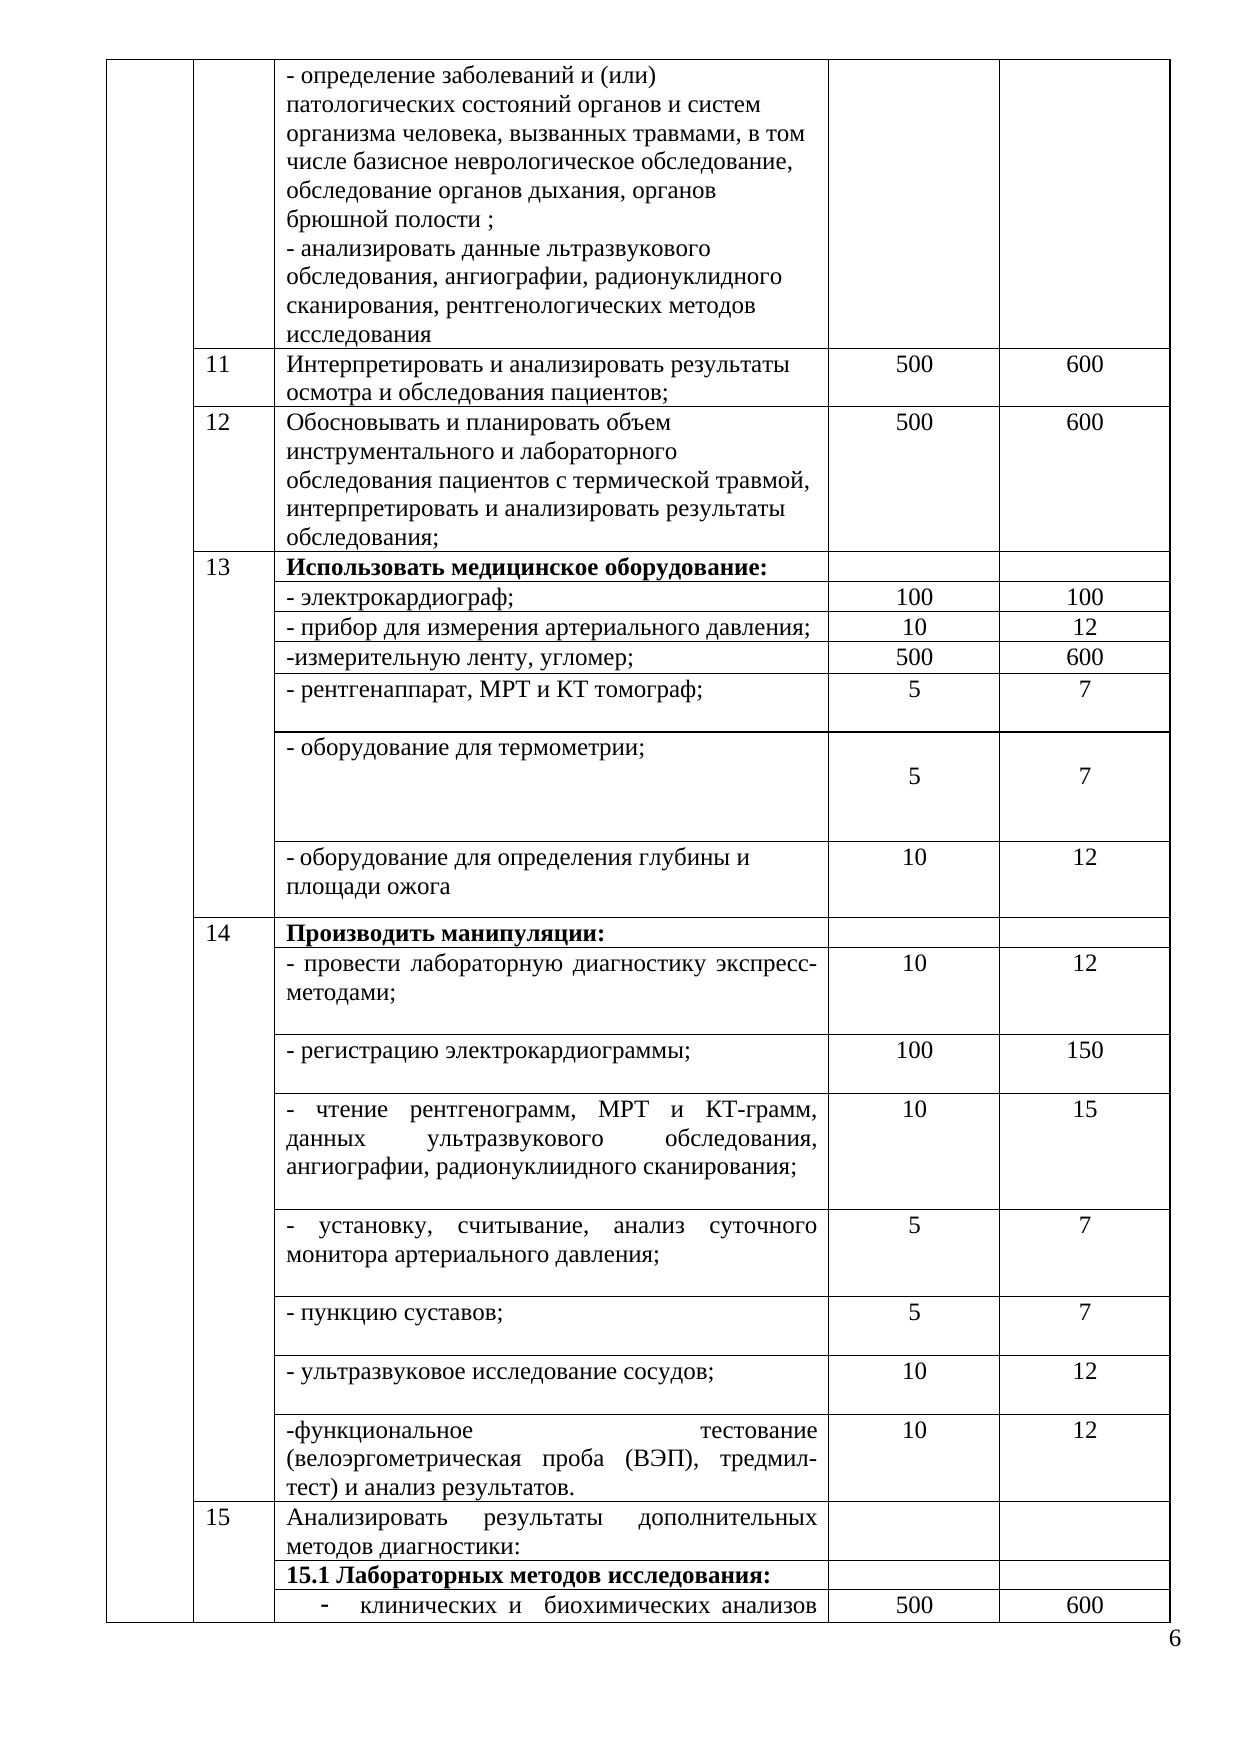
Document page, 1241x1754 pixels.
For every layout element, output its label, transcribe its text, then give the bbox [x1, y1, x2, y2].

table_cell 14 [194, 918, 274, 1501]
table_cell 600 [1000, 349, 1169, 406]
table_cell 600 [1000, 407, 1169, 551]
table_cell Анализировать результаты дополнительных методов диагностики: [275, 1502, 828, 1559]
table_cell 13 [194, 552, 274, 917]
table_cell 10 [829, 1415, 999, 1501]
table_cell [1000, 60, 1169, 348]
table_cell -измерительную ленту, угломер; [275, 642, 828, 673]
table_cell [829, 60, 999, 348]
table_cell 12 [1000, 842, 1169, 917]
table_cell 7 [1000, 1297, 1169, 1355]
table_cell - чтение рентгенограмм, МРТ и КТ-грамм, данных ультразвукового обследования, ангиографии, радионуклиидного сканирования; [275, 1094, 828, 1209]
table_cell 12 [1000, 612, 1169, 641]
table_cell 12 [1000, 1356, 1169, 1414]
table_cell 500 [829, 349, 999, 406]
table_cell - провести лабораторную диагностику экспресс-методами; [275, 948, 828, 1034]
table_cell [829, 1502, 999, 1559]
table_cell 12 [1000, 1415, 1169, 1501]
table_cell 15.1 Лабораторных методов исследования: [275, 1561, 828, 1589]
table_cell 12 [1000, 948, 1169, 1034]
table_cell 10 [829, 612, 999, 641]
table_cell [1000, 1561, 1169, 1589]
table_cell [829, 1561, 999, 1589]
table_cell 100 [829, 582, 999, 611]
table_cell 100 [1000, 582, 1169, 611]
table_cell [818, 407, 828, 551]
table_cell 5 [829, 674, 999, 731]
table_cell 10 [829, 948, 999, 1034]
table_cell 7 [1000, 733, 1169, 841]
table_cell 600 [1000, 1590, 1169, 1622]
table_cell - электрокардиограф; [275, 582, 828, 611]
table_cell 150 [1000, 1035, 1169, 1093]
table_cell - оборудование для определения глубины и площади ожога [275, 842, 828, 917]
table_cell [1000, 918, 1169, 947]
table_cell 500 [829, 642, 999, 673]
table_cell 12 [194, 407, 274, 551]
table_cell 15 [1000, 1094, 1169, 1209]
table_cell 5 [829, 733, 999, 841]
table_cell Производить манипуляции: [275, 918, 828, 947]
table_cell 15 [194, 1502, 274, 1622]
table_cell [829, 552, 999, 581]
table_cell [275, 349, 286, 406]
table_cell 11 [194, 349, 274, 406]
table_cell -функциональное тестование (велоэргометрическая проба (ВЭП), тредмил-тест) и анализ результатов. [275, 1415, 828, 1501]
table_cell [829, 918, 999, 947]
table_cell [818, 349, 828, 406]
table_cell [1000, 552, 1169, 581]
table_cell 7 [1000, 1210, 1169, 1296]
table_cell 5 [829, 1297, 999, 1355]
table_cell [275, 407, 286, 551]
table_cell - ультразвуковое исследование сосудов; [275, 1356, 828, 1414]
table_cell 10 [829, 1356, 999, 1414]
table_cell 600 [1000, 642, 1169, 673]
table_cell [1000, 1502, 1169, 1559]
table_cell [275, 1590, 828, 1622]
table_cell - пункцию суставов; [275, 1297, 828, 1355]
table_cell 500 [829, 1590, 999, 1622]
table_cell - регистрацию электрокардиограммы; [275, 1035, 828, 1093]
table_cell 10 [829, 842, 999, 917]
table_cell - прибор для измерения артериального давления; [275, 612, 828, 641]
table_cell 7 [1000, 674, 1169, 731]
table_cell - рентгенаппарат, МРТ и КТ томограф; [275, 674, 828, 731]
table_cell - установку, считывание, анализ суточного монитора артериального давления; [275, 1210, 828, 1296]
table_cell - оборудование для термометрии; [275, 733, 828, 841]
table_cell Использовать медицинское оборудование: [275, 552, 828, 581]
table_cell 100 [829, 1035, 999, 1093]
table_cell 5 [829, 1210, 999, 1296]
table_cell 500 [829, 407, 999, 551]
table_cell 10 [829, 1094, 999, 1209]
